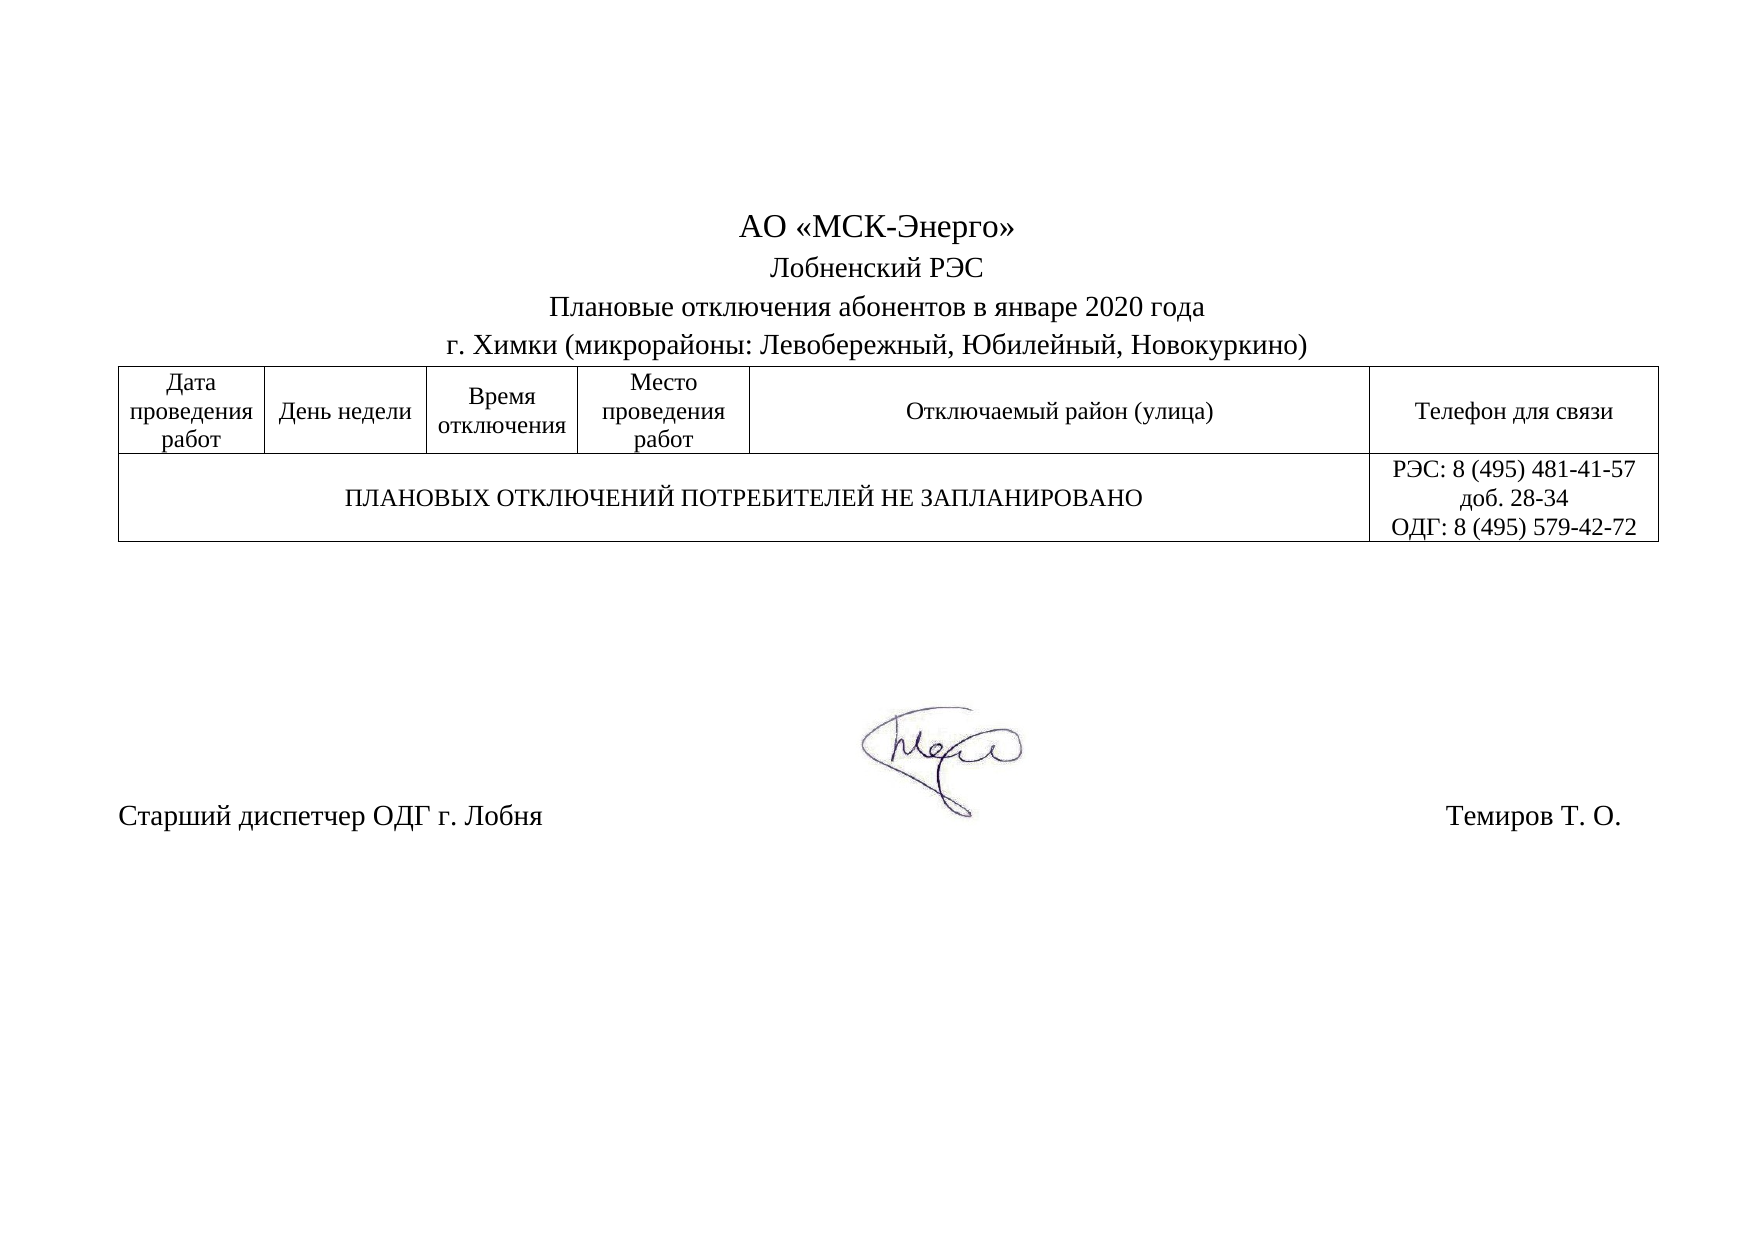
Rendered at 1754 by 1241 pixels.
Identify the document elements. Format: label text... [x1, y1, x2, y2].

text Старший диспетчер ОДГ г. Лобня Темиров Т. О. [118, 701, 1636, 832]
table_cell РЭС: 8 (495) 481-41-57 доб. 28-34 ОДГ: 8 (495) 579-42-72 [1370, 454, 1658, 541]
table_header Место проведения работ [578, 367, 749, 453]
table_header Телефон для связи [1370, 367, 1658, 453]
text г. Химки (микрорайоны: Левобережный, Юбилейный, Новокуркино) [118, 327, 1636, 361]
table_header День недели [265, 367, 426, 453]
text Плановые отключения абонентов в январе 2020 года [118, 289, 1636, 322]
text АО «МСК-Энерго» [118, 206, 1636, 244]
table_header Время отключения [427, 367, 577, 453]
table_cell ПЛАНОВЫХ ОТКЛЮЧЕНИЙ ПОТРЕБИТЕЛЕЙ НЕ ЗАПЛАНИРОВАНО [119, 454, 1369, 541]
table_header Дата проведения работ [119, 367, 264, 453]
picture [855, 700, 1033, 826]
text Лобненский РЭС [118, 250, 1636, 284]
table_header Отключаемый район (улица) [750, 367, 1369, 453]
